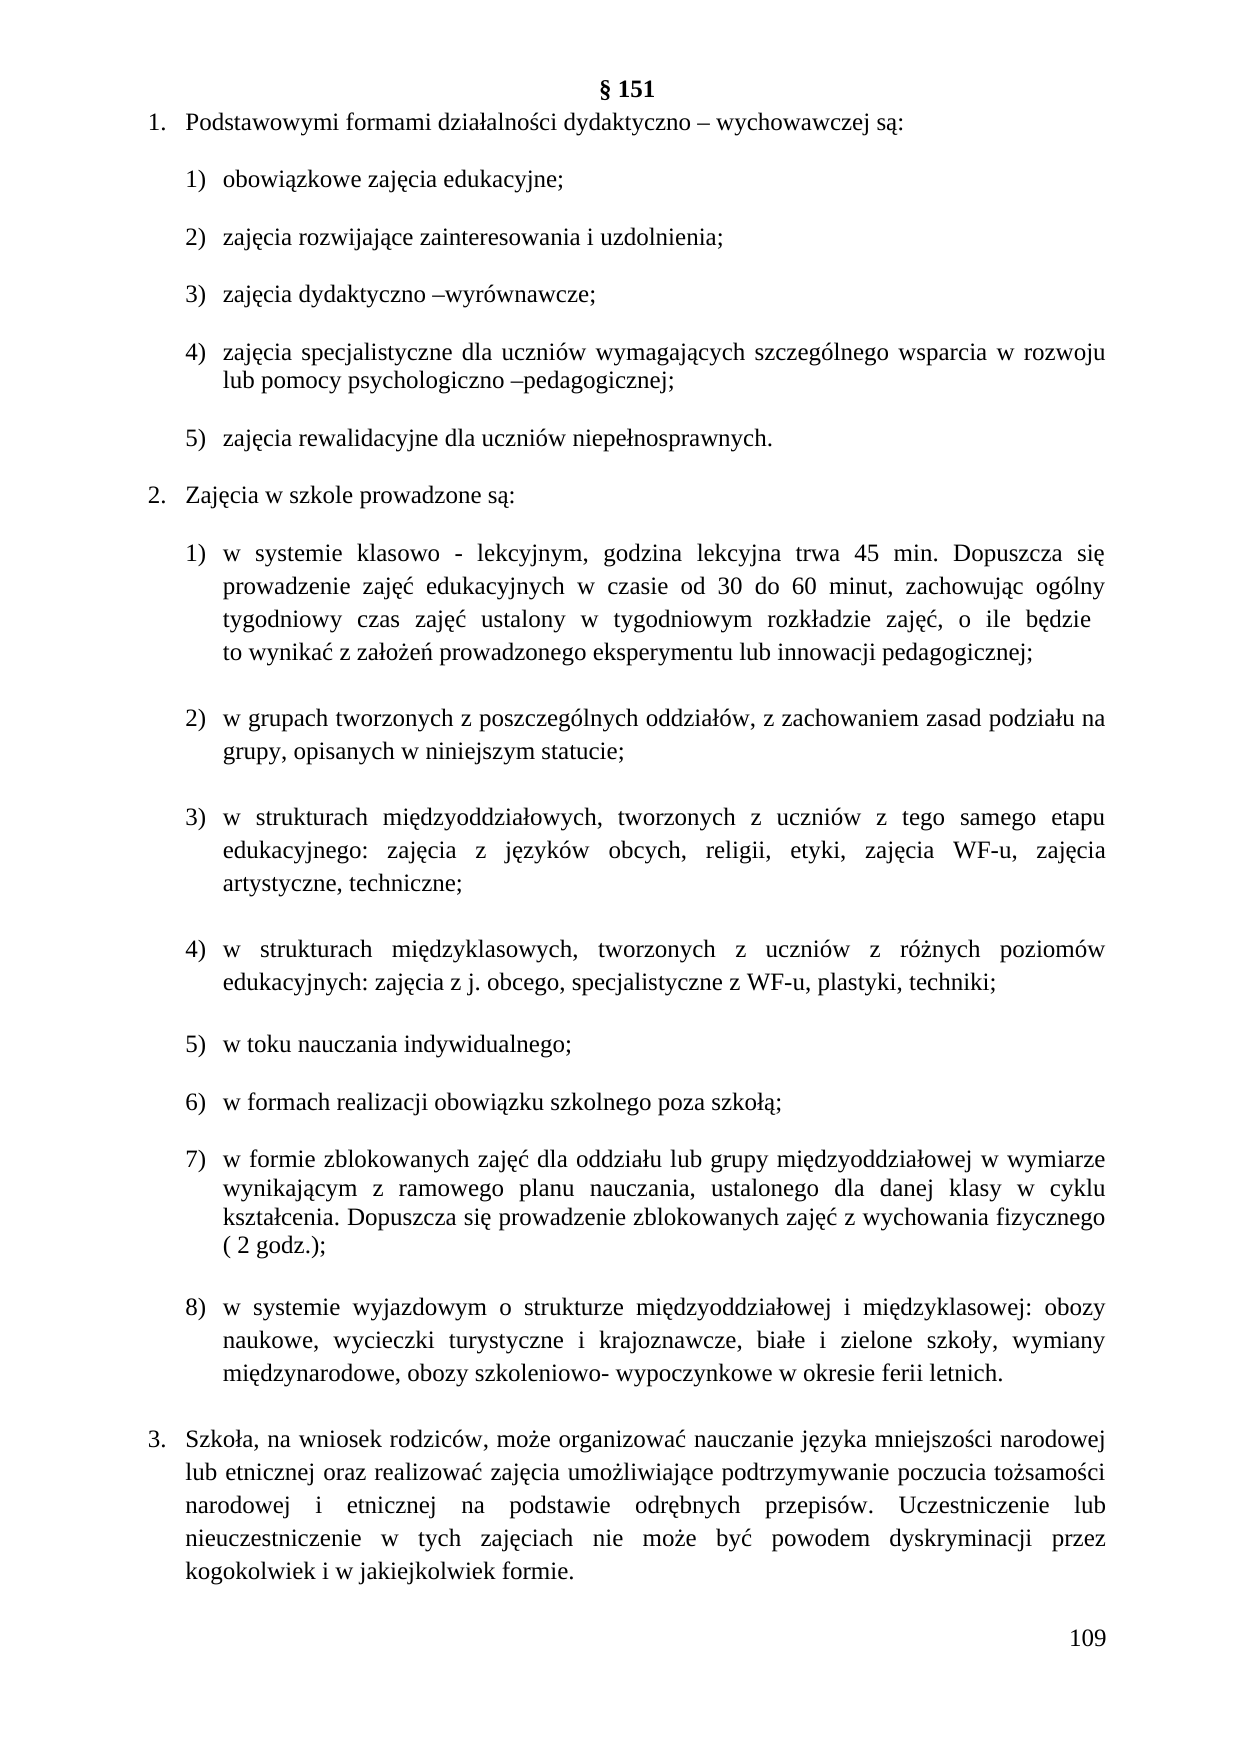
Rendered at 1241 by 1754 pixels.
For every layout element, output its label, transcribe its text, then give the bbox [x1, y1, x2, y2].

list zajęcia rozwijające zainteresowania i uzdolnienia; [185, 222, 1106, 251]
list w systemie wyjazdowym o strukturze międzyoddziałowej i międzyklasowej: obozy naukowe, wycieczki turystyczne i krajoznawcze, białe i zielone szkoły, wymiany międzynarodowe, obozy szkoleniowo- wypoczynkowe w okresie ferii letnich. [185, 1292, 1106, 1387]
list w formach realizacji obowiązku szkolnego poza szkołą; [185, 1087, 1106, 1115]
list zajęcia dydaktyczno –wyrównawcze; [185, 279, 1106, 308]
list zajęcia rewalidacyjne dla uczniów niepełnosprawnych. [185, 423, 1106, 452]
list w toku nauczania indywidualnego; [185, 1029, 1106, 1058]
list w strukturach międzyoddziałowych, tworzonych z uczniów z tego samego etapu edukacyjnego: zajęcia z języków obcych, religii, etyki, zajęcia WF-u, zajęcia artystyczne, techniczne; [185, 802, 1106, 897]
list w systemie klasowo - lekcyjnym, godzina lekcyjna trwa 45 min. Dopuszcza się prowadzenie zajęć edukacyjnych w czasie od 30 do 60 minut, zachowując ogólny tygodniowy czas zajęć ustalony w tygodniowym rozkładzie zajęć, o ile będzie to wynikać z założeń prowadzonego eksperymentu lub innowacji pedagogicznej; [185, 538, 1106, 666]
list Zajęcia w szkole prowadzone są: [148, 481, 1106, 509]
list zajęcia specjalistyczne dla uczniów wymagających szczególnego wsparcia w rozwoju lub pomocy psychologiczno –pedagogicznej; [185, 337, 1106, 394]
list w strukturach międzyklasowych, tworzonych z uczniów z różnych poziomów edukacyjnych: zajęcia z j. obcego, specjalistyczne z WF-u, plastyki, techniki; [185, 934, 1106, 996]
list Podstawowymi formami działalności dydaktyczno – wychowawczej są: [148, 107, 1106, 136]
list Szkoła, na wniosek rodziców, może organizować nauczanie języka mniejszości narodowej lub etnicznej oraz realizować zajęcia umożliwiające podtrzymywanie poczucia tożsamości narodowej i etnicznej na podstawie odrębnych przepisów. Uczestniczenie lub nieuczestniczenie w tych zajęciach nie może być powodem dyskryminacji przez kogokolwiek i w jakiejkolwiek formie. [148, 1424, 1106, 1585]
list w grupach tworzonych z poszczególnych oddziałów, z zachowaniem zasad podziału na grupy, opisanych w niniejszym statucie; [185, 703, 1106, 765]
text § 151 [148, 74, 1106, 103]
list w formie zblokowanych zajęć dla oddziału lub grupy międzyoddziałowej w wymiarze wynikającym z ramowego planu nauczania, ustalonego dla danej klasy w cyklu kształcenia. Dopuszcza się prowadzenie zblokowanych zajęć z wychowania fizycznego ( 2 godz.); [185, 1144, 1106, 1259]
list obowiązkowe zajęcia edukacyjne; [185, 164, 1106, 193]
